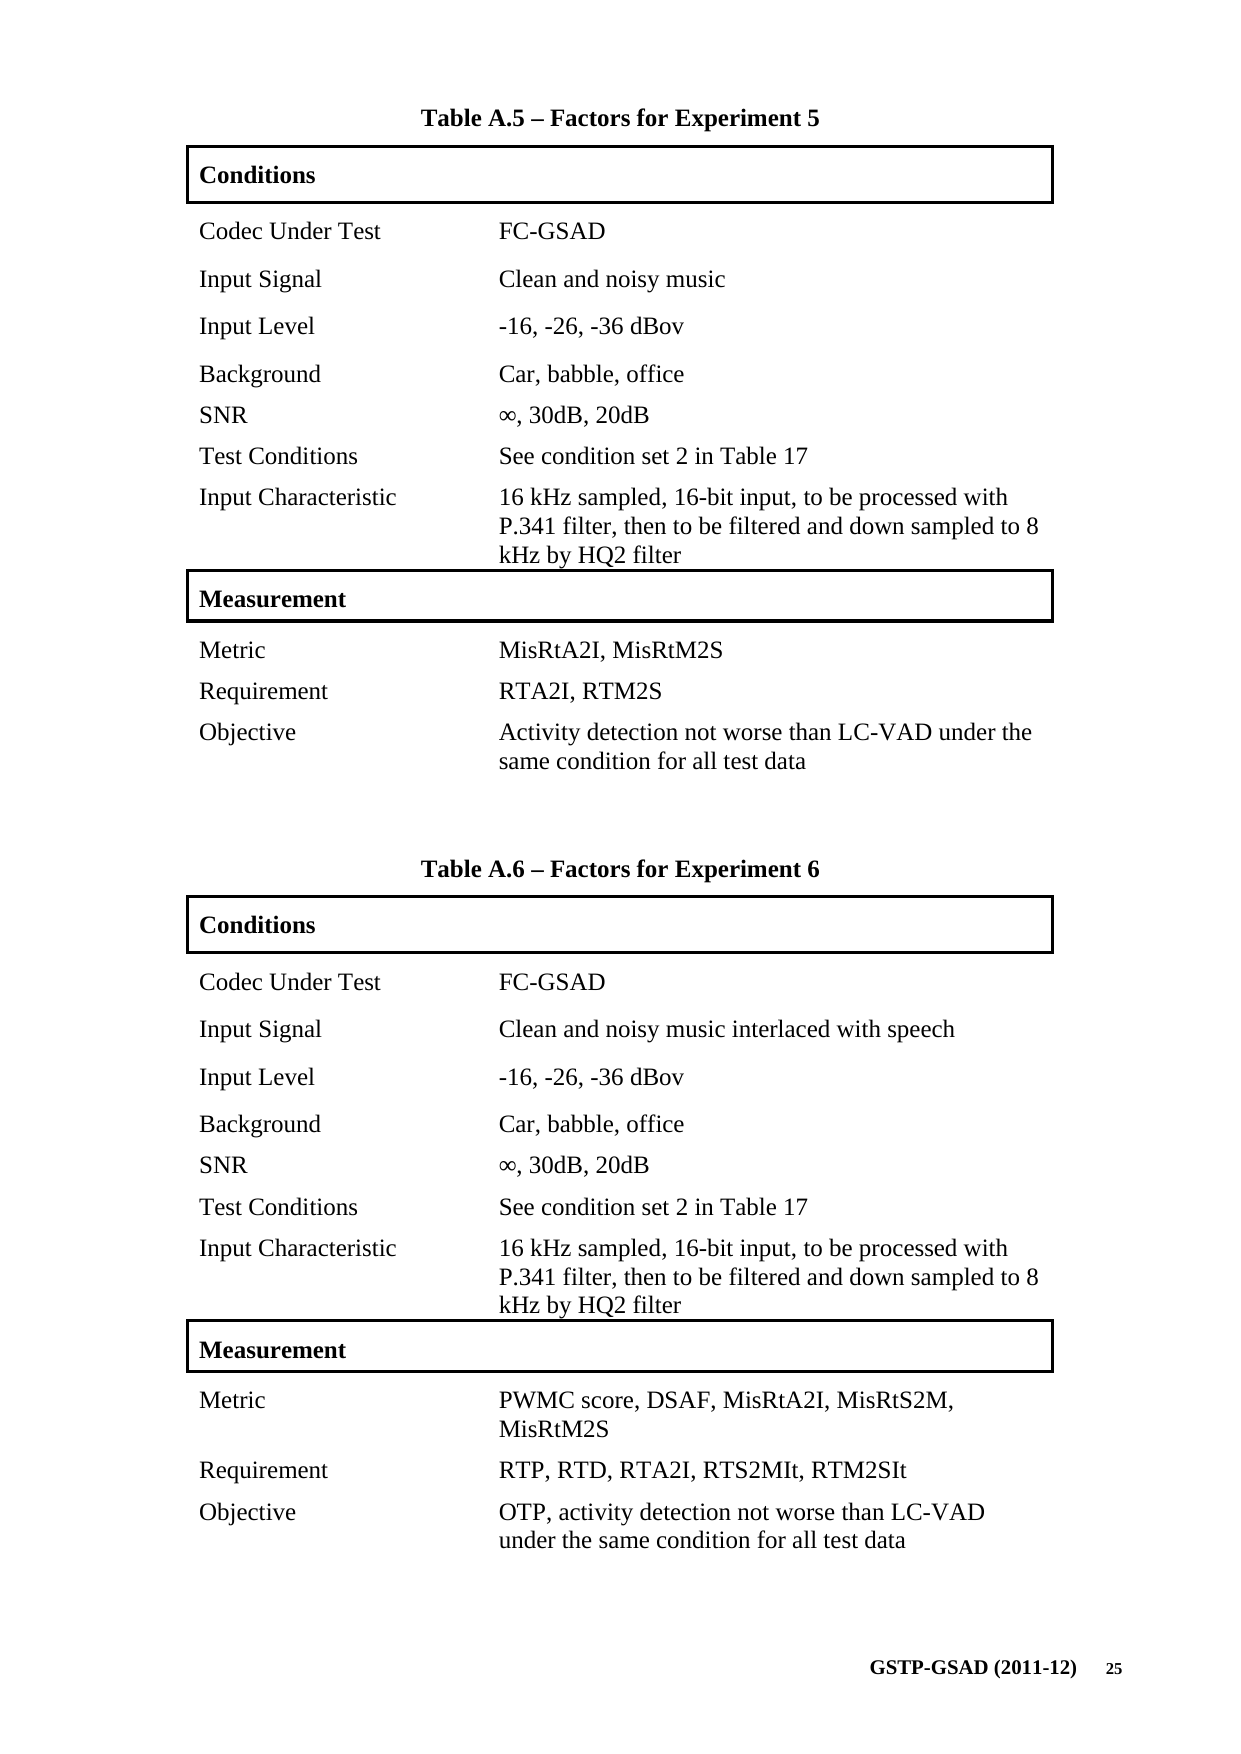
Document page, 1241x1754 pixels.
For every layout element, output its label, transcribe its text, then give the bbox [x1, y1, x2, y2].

table_cell Objective [188, 1484, 487, 1554]
table_cell OTP, activity detection not worse than LC-VAD under the same condition for all test data [487, 1484, 1052, 1554]
table_cell Clean and noisy music interlaced with speech [487, 1002, 1052, 1049]
table_cell -16, -26, -36 dBov [487, 1049, 1052, 1097]
table_cell Requirement [188, 664, 487, 705]
table_cell Objective [188, 705, 487, 775]
table_cell Requirement [188, 1443, 487, 1484]
table_cell ∞, 30dB, 20dB [487, 1138, 1052, 1179]
table_header [487, 148, 1051, 201]
table_cell Background [188, 1097, 487, 1138]
table_cell SNR [188, 388, 487, 429]
table_cell Measurement [189, 572, 487, 619]
title Table A.5 – Factors for Experiment 5 [118, 103, 1122, 132]
table_cell Clean and noisy music [487, 251, 1052, 299]
table_cell 16 kHz sampled, 16-bit input, to be processed with P.341 filter, then to be filtered and down sampled to 8 kHz by HQ2 filter [487, 470, 1052, 569]
table_header Conditions [189, 148, 487, 201]
table_cell Input Level [188, 1049, 487, 1097]
table_cell Test Conditions [188, 429, 487, 470]
table_cell Metric [188, 1373, 487, 1443]
table_cell PWMC score, DSAF, MisRtA2I, MisRtS, MisRtM2S [487, 1373, 1052, 1443]
table_cell ∞, 30dB, 20dB [487, 388, 1052, 429]
table_cell Car, babble, office [487, 1097, 1052, 1138]
table_cell RTA2I, RTM2S [487, 664, 1052, 705]
table_cell Input Characteristic [188, 470, 487, 569]
table_header Conditions [189, 898, 487, 951]
table_header [487, 898, 1051, 951]
table_cell FC-GSAD [487, 204, 1052, 251]
table_cell Background [188, 346, 487, 387]
table_cell Input Level [188, 299, 487, 346]
table_cell SNR [188, 1138, 487, 1179]
table_cell Metric [188, 623, 487, 664]
table_cell Codec Under Test [188, 204, 487, 251]
table_cell Input Characteristic [188, 1220, 487, 1319]
table_cell [487, 1322, 1051, 1370]
table_cell Activity detection not worse than LC-VAD under the same condition for all test data [487, 705, 1052, 775]
table_cell 16 kHz sampled, 16-bit input, to be processed with P.341 filter, then to be filtered and down sampled to 8 kHz by HQ2 filter [487, 1220, 1052, 1319]
table_cell [487, 572, 1051, 619]
table_cell Test Conditions [188, 1179, 487, 1220]
table_cell FC-GSAD [487, 954, 1052, 1002]
table_cell Input Signal [188, 251, 487, 299]
table_cell See condition set 2 in Table 17 [487, 1179, 1052, 1220]
table_cell RTP, RTD, RTA2I, RTS2MIt, RTM2SIt [487, 1443, 1052, 1484]
title Table A.6 – Factors for Experiment 6 [118, 854, 1122, 882]
table_cell See condition set 2 in Table 17 [487, 429, 1052, 470]
table_cell Input Signal [188, 1002, 487, 1049]
table_cell -16, -26, -36 dBov [487, 299, 1052, 346]
table_cell Car, babble, office [487, 346, 1052, 387]
table_cell Measurement [189, 1322, 487, 1370]
table_cell MisRtA2I, MisRtM2S [487, 623, 1052, 664]
table_cell Codec Under Test [188, 954, 487, 1002]
